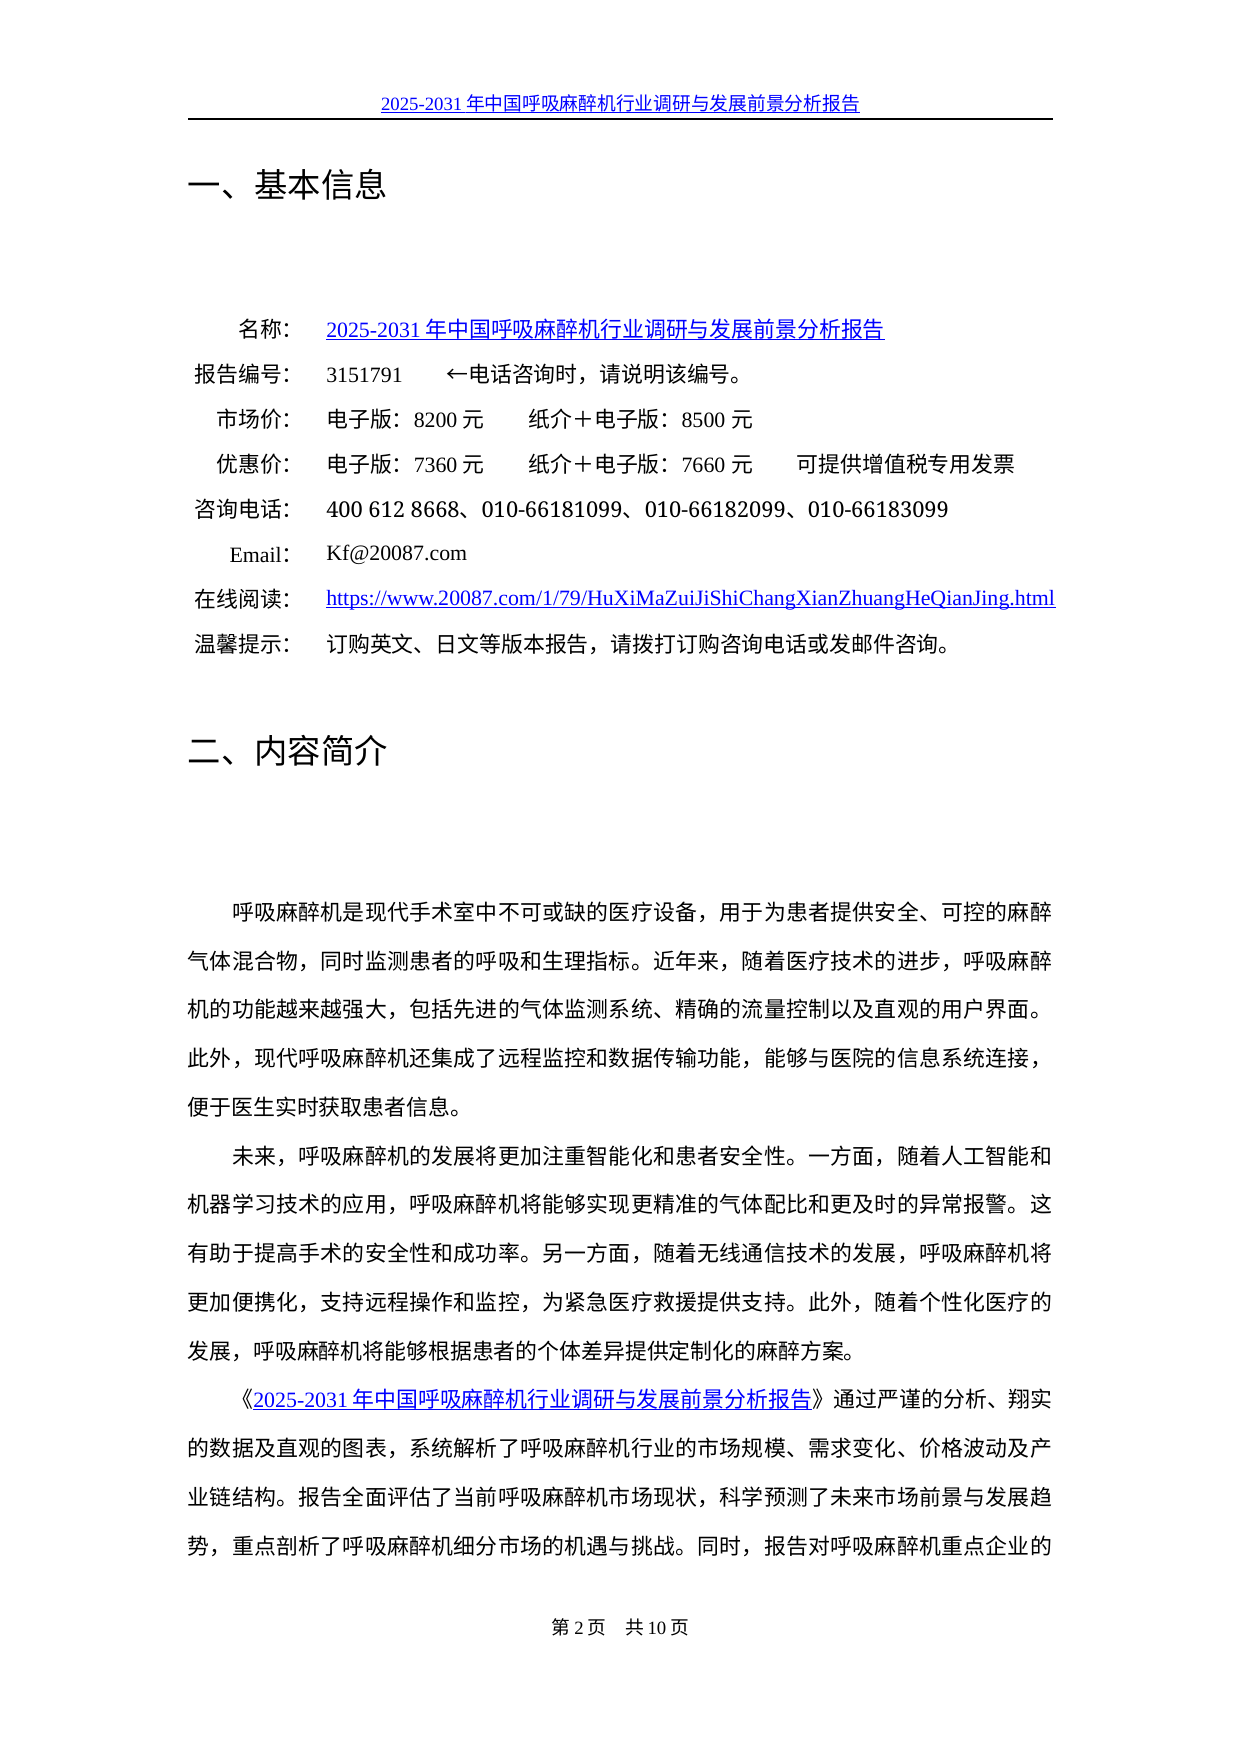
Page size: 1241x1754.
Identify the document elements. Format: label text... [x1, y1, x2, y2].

table_cell Kf@20087.com [315, 537, 1073, 582]
table_cell Email： [167, 537, 315, 582]
table_cell 在线阅读： [167, 582, 315, 627]
table_cell 市场价： [167, 402, 315, 447]
table_header 名称： [167, 312, 315, 357]
table_cell 电子版：7360 元 纸介＋电子版：7660 元 可提供增值税专用发票 [315, 447, 1073, 492]
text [187, 894, 1053, 1561]
table_cell 电子版：8200 元 纸介＋电子版：8500 元 [315, 402, 1073, 447]
table_cell 3151791 ←电话咨询时，请说明该编号。 [315, 357, 1073, 402]
table_cell 400 612 8668、010-66181099、010-66182099、010-66183099 [315, 492, 1073, 537]
table_cell 报告编号： [167, 357, 315, 402]
table_cell 优惠价： [167, 447, 315, 492]
title 二、内容简介 [187, 717, 1053, 782]
table_cell 咨询电话： [167, 492, 315, 537]
table_cell 温馨提示： [167, 627, 315, 672]
table_header 2025-2031年中国呼吸麻醉机行业调研与发展前景分析报告 [315, 312, 1073, 357]
table_cell [315, 582, 1073, 627]
title 一、基本信息 [187, 150, 1053, 215]
table_cell 订购英文、日文等版本报告，请拨打订购咨询电话或发邮件咨询。 [315, 627, 1073, 672]
